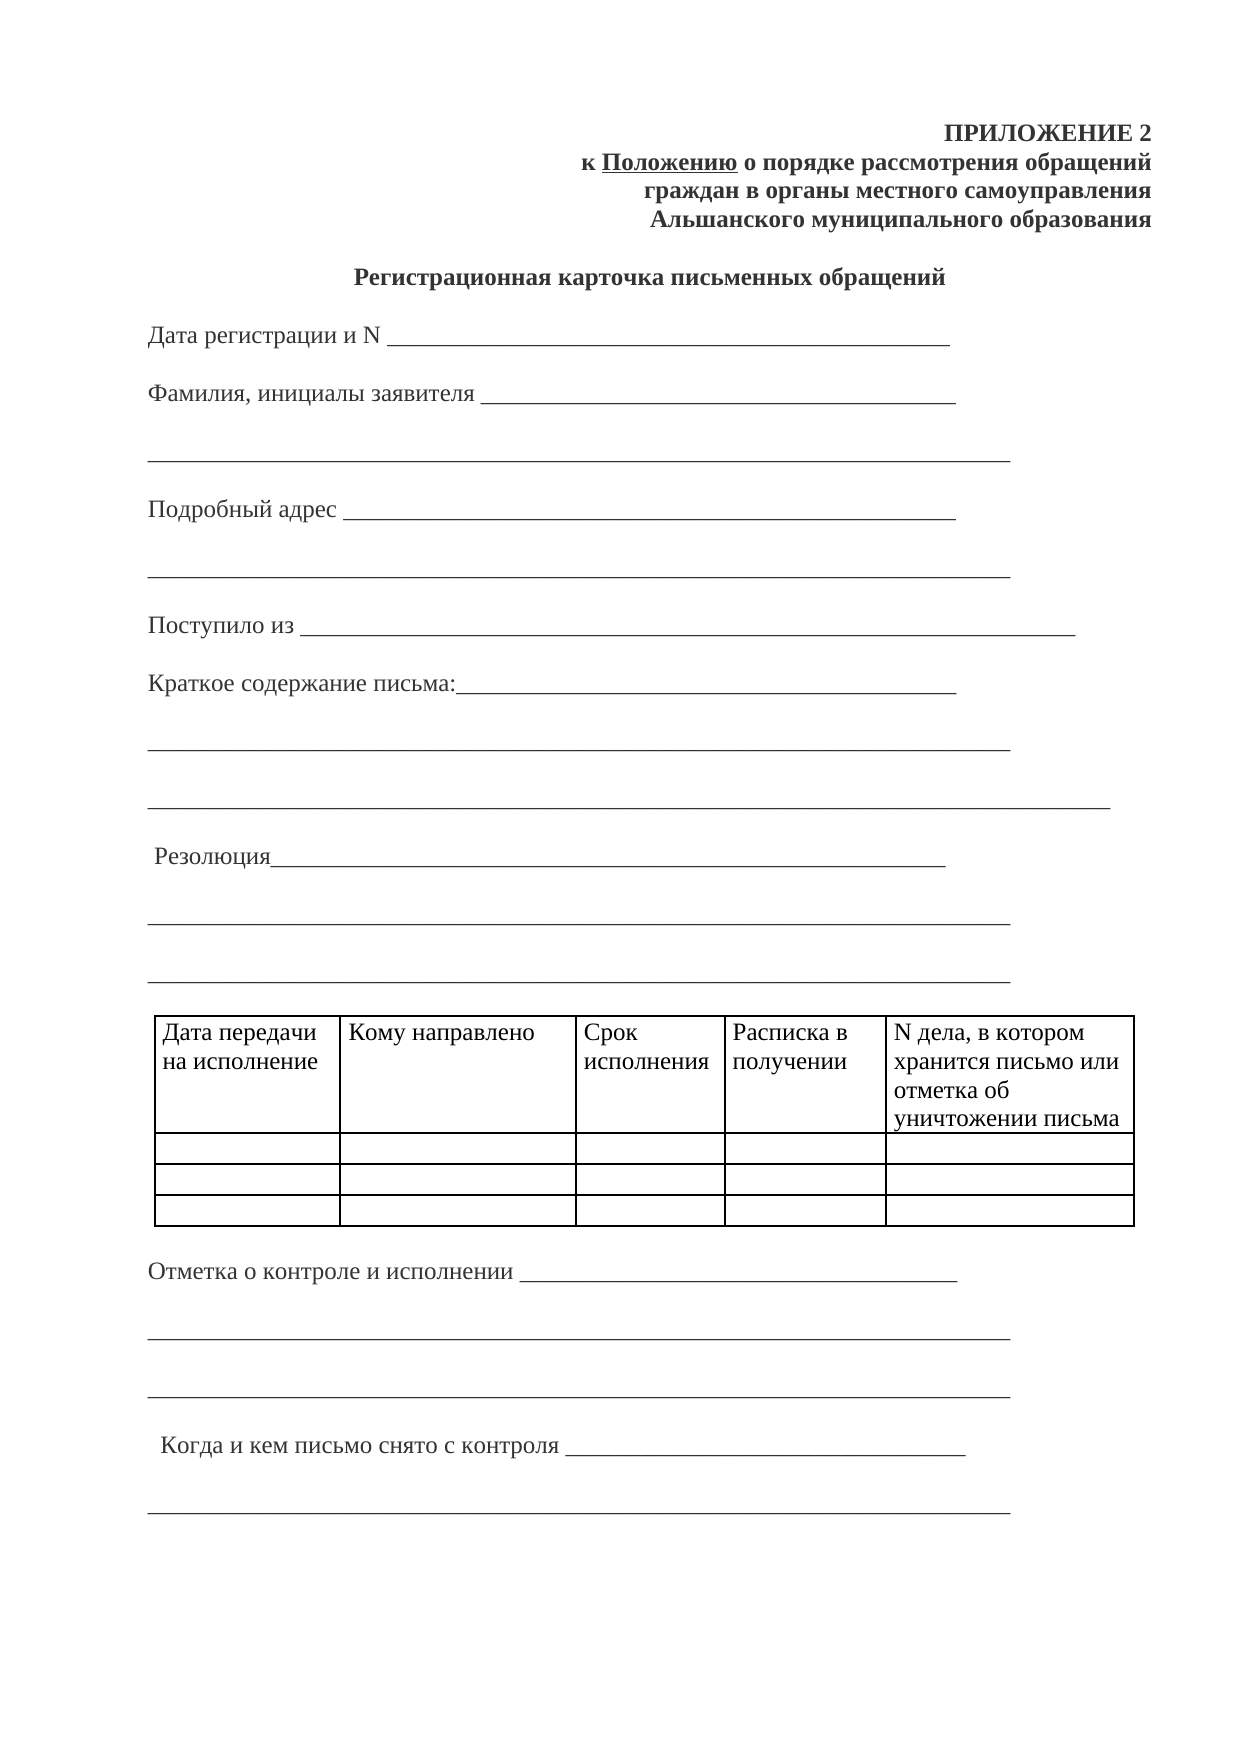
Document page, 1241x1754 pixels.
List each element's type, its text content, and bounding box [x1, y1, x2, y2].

table_cell [577, 1196, 724, 1225]
text Дата регистрации и N _____________________________________________ [148, 320, 1152, 349]
table_header Кому направлено [341, 1017, 575, 1132]
table_cell [577, 1134, 724, 1163]
text _____________________________________________________________________ [148, 1372, 1152, 1401]
text _____________________________________________________________________ [148, 899, 1152, 928]
table_cell [887, 1196, 1133, 1225]
table_cell [156, 1196, 339, 1225]
table_header Расписка в получении [726, 1017, 885, 1132]
text _____________________________________________________________________ [148, 1314, 1152, 1343]
text Отметка о контроле и исполнении ___________________________________ [148, 1256, 1152, 1285]
table_header Срок исполнения [577, 1017, 724, 1132]
text Краткое содержание письма:________________________________________ [148, 668, 1152, 696]
table_header N дела, в котором хранится письмо или отметка об уничтожении письма [887, 1017, 1133, 1132]
table_cell [887, 1134, 1133, 1163]
text Резолюция______________________________________________________ [148, 841, 1152, 870]
table_cell [156, 1134, 339, 1163]
text _____________________________________________________________________ [148, 1488, 1152, 1516]
text Подробный адрес _________________________________________________ [148, 494, 1152, 523]
table_cell [726, 1134, 885, 1163]
text Поступило из ______________________________________________________________ [148, 610, 1152, 638]
text _____________________________________________________________________ [148, 552, 1152, 581]
table_cell [726, 1165, 885, 1194]
table_cell [887, 1165, 1133, 1194]
table_cell [726, 1196, 885, 1225]
text ПРИЛОЖЕНИЕ 2 к Положению о порядке рассмотрения обращений граждан в органы местного самоуправления Альшанского муниципального образования [148, 118, 1152, 233]
table_cell [341, 1165, 575, 1194]
text _____________________________________________________________________ [148, 957, 1152, 986]
table_cell [156, 1165, 339, 1194]
text Регистрационная карточка письменных обращений [148, 262, 1152, 291]
table_cell [341, 1134, 575, 1163]
text _____________________________________________________________________________ [148, 783, 1152, 812]
text _____________________________________________________________________ [148, 726, 1152, 754]
text _____________________________________________________________________ [148, 436, 1152, 465]
table_cell [577, 1165, 724, 1194]
table_header Дата передачи на исполнение [156, 1017, 339, 1132]
text Фамилия, инициалы заявителя ______________________________________ [148, 378, 1152, 407]
table_cell [341, 1196, 575, 1225]
text Когда и кем письмо снято с контроля ________________________________ [148, 1430, 1152, 1458]
